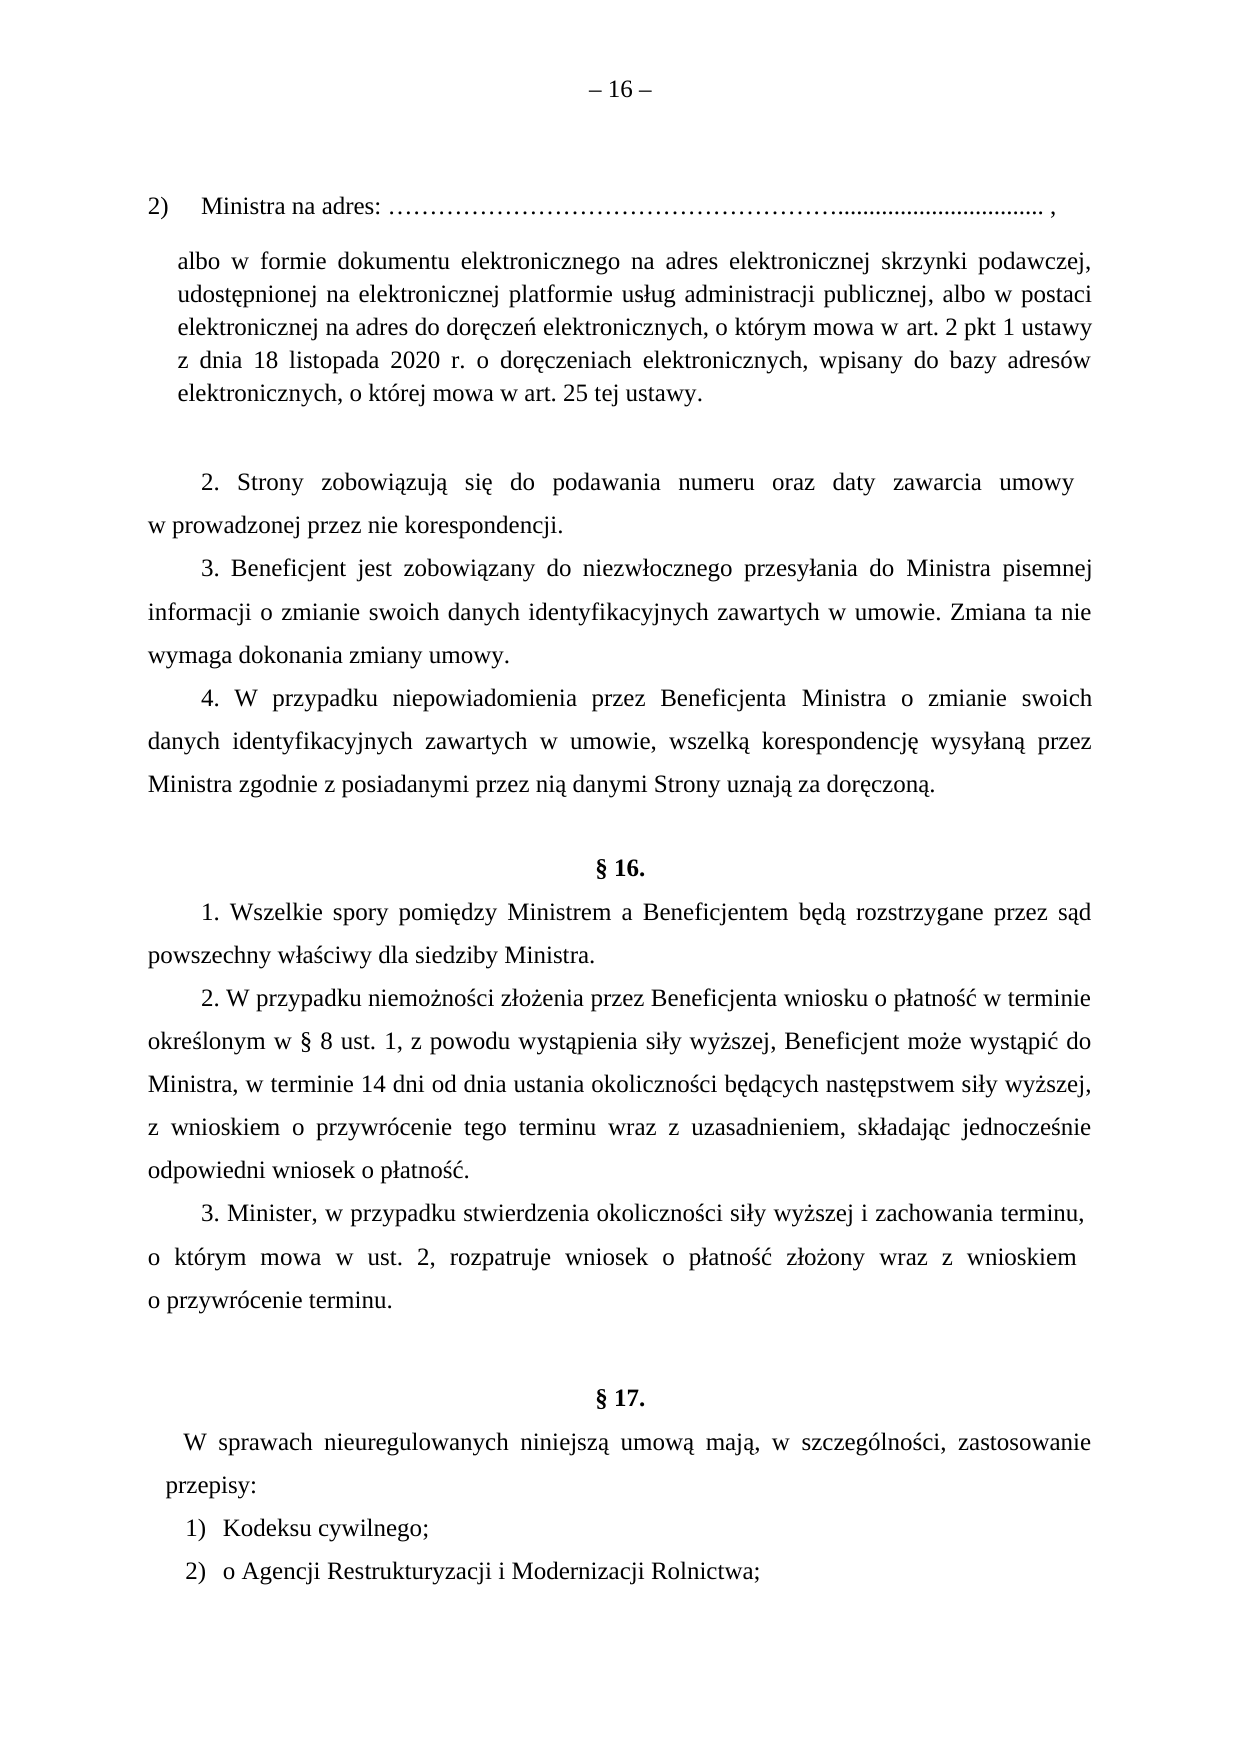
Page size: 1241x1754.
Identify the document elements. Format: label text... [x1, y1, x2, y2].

text 2) Ministra na adres: ………………………………………………................................. , [148, 191, 1092, 219]
text 2. Strony zobowiązują się do podawania numeru oraz daty zawarcia umowy w prowadzonej przez nie korespondencji. [148, 467, 1092, 539]
text § 17. [148, 1383, 1092, 1412]
text § 16. [148, 853, 1092, 882]
text 1. Wszelkie spory pomiędzy Ministrem a Beneficjentem będą rozstrzygane przez sąd powszechny właściwy dla siedziby Ministra. [148, 897, 1092, 968]
text albo w formie dokumentu elektronicznego na adres elektronicznej skrzynki podawczej, udostępnionej na elektronicznej platformie usług administracji publicznej, albo w postaci elektronicznej na adres do doręczeń elektronicznych, o którym mowa w art. 2 pkt 1 ustawy z dnia 18 listopada 2020 r. o doręczeniach elektronicznych, wpisany do bazy adresów elektronicznych, o której mowa w art. 25 tej ustawy. [177, 246, 1092, 407]
list Kodeksu cywilnego; [185, 1513, 1092, 1542]
text W sprawach nieuregulowanych niniejszą umową mają, w szczególności, zastosowanie przepisy: [165, 1427, 1092, 1498]
list o Agencji Restrukturyzacji i Modernizacji Rolnictwa; [185, 1556, 1092, 1585]
text 2. W przypadku niemożności złożenia przez Beneficjenta wniosku o płatność w terminie określonym w § 8 ust. 1, z powodu wystąpienia siły wyższej, Beneficjent może wystąpić do Ministra, w terminie 14 dni od dnia ustania okoliczności będących następstwem siły wyższej, z wnioskiem o przywrócenie tego terminu wraz z uzasadnieniem, składając jednocześnie odpowiedni wniosek o płatność. [148, 983, 1092, 1184]
text 4. W przypadku niepowiadomienia przez Beneficjenta Ministra o zmianie swoich danych identyfikacyjnych zawartych w umowie, wszelką korespondencję wysyłaną przez Ministra zgodnie z posiadanymi przez nią danymi Strony uznają za doręczoną. [148, 683, 1092, 798]
text 3. Beneficjent jest zobowiązany do niezwłocznego przesyłania do Ministra pisemnej informacji o zmianie swoich danych identyfikacyjnych zawartych w umowie. Zmiana ta nie wymaga dokonania zmiany umowy. [148, 553, 1092, 668]
text 3. Minister, w przypadku stwierdzenia okoliczności siły wyższej i zachowania terminu, o którym mowa w ust. 2, rozpatruje wniosek o płatność złożony wraz z wnioskiem o przywrócenie terminu. [148, 1198, 1092, 1313]
